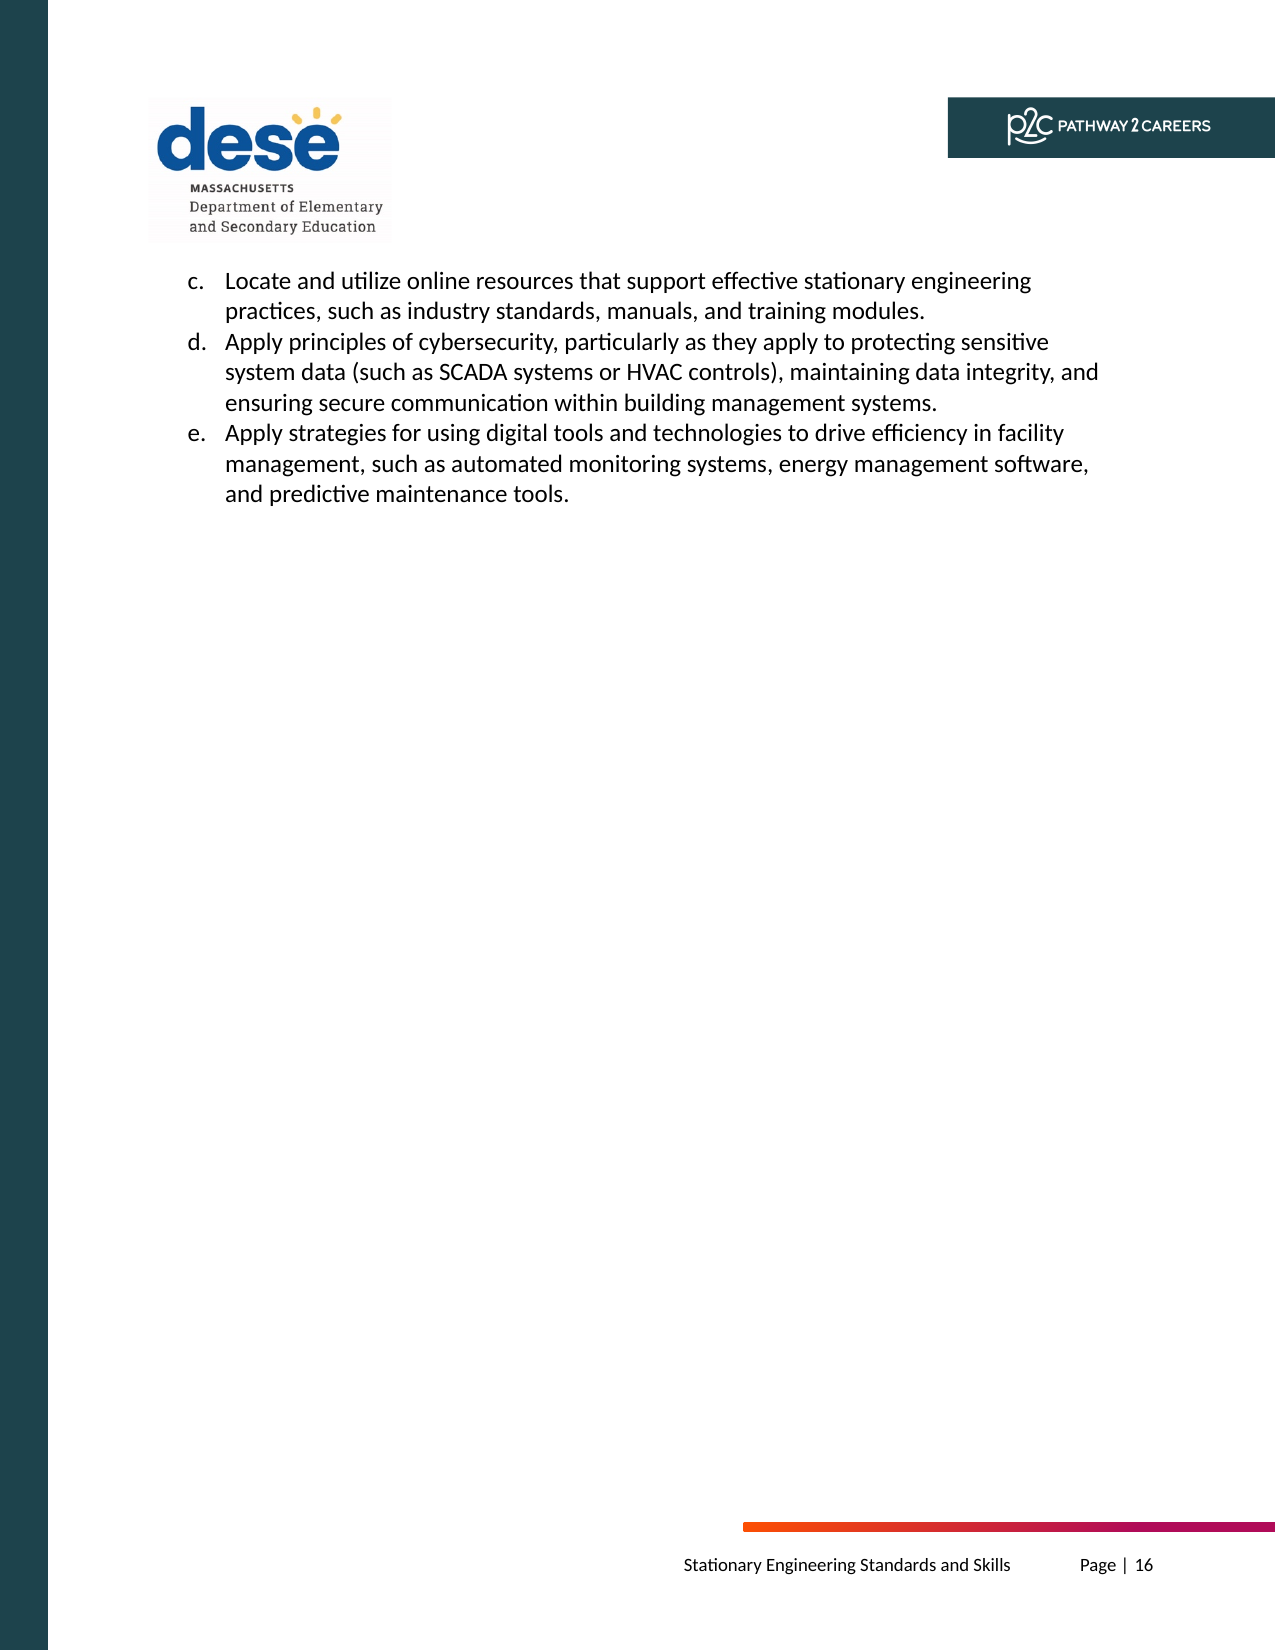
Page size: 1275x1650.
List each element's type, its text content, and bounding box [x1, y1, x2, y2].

list Apply principles of cybersecurity, particularly as they apply to protecting sensitive system data (such as SCADA systems or HVAC controls), maintaining data integrity, and ensuring secure communication within building management systems. [187, 326, 1125, 417]
picture [148, 97, 392, 243]
list Locate and utilize online resources that support effective stationary engineering practices, such as industry standards, manuals, and training modules. [187, 265, 1125, 326]
list Apply strategies for using digital tools and technologies to drive efficiency in facility management, such as automated monitoring systems, energy management software, and predictive maintenance tools. [187, 417, 1125, 509]
picture [1006, 106, 1212, 147]
